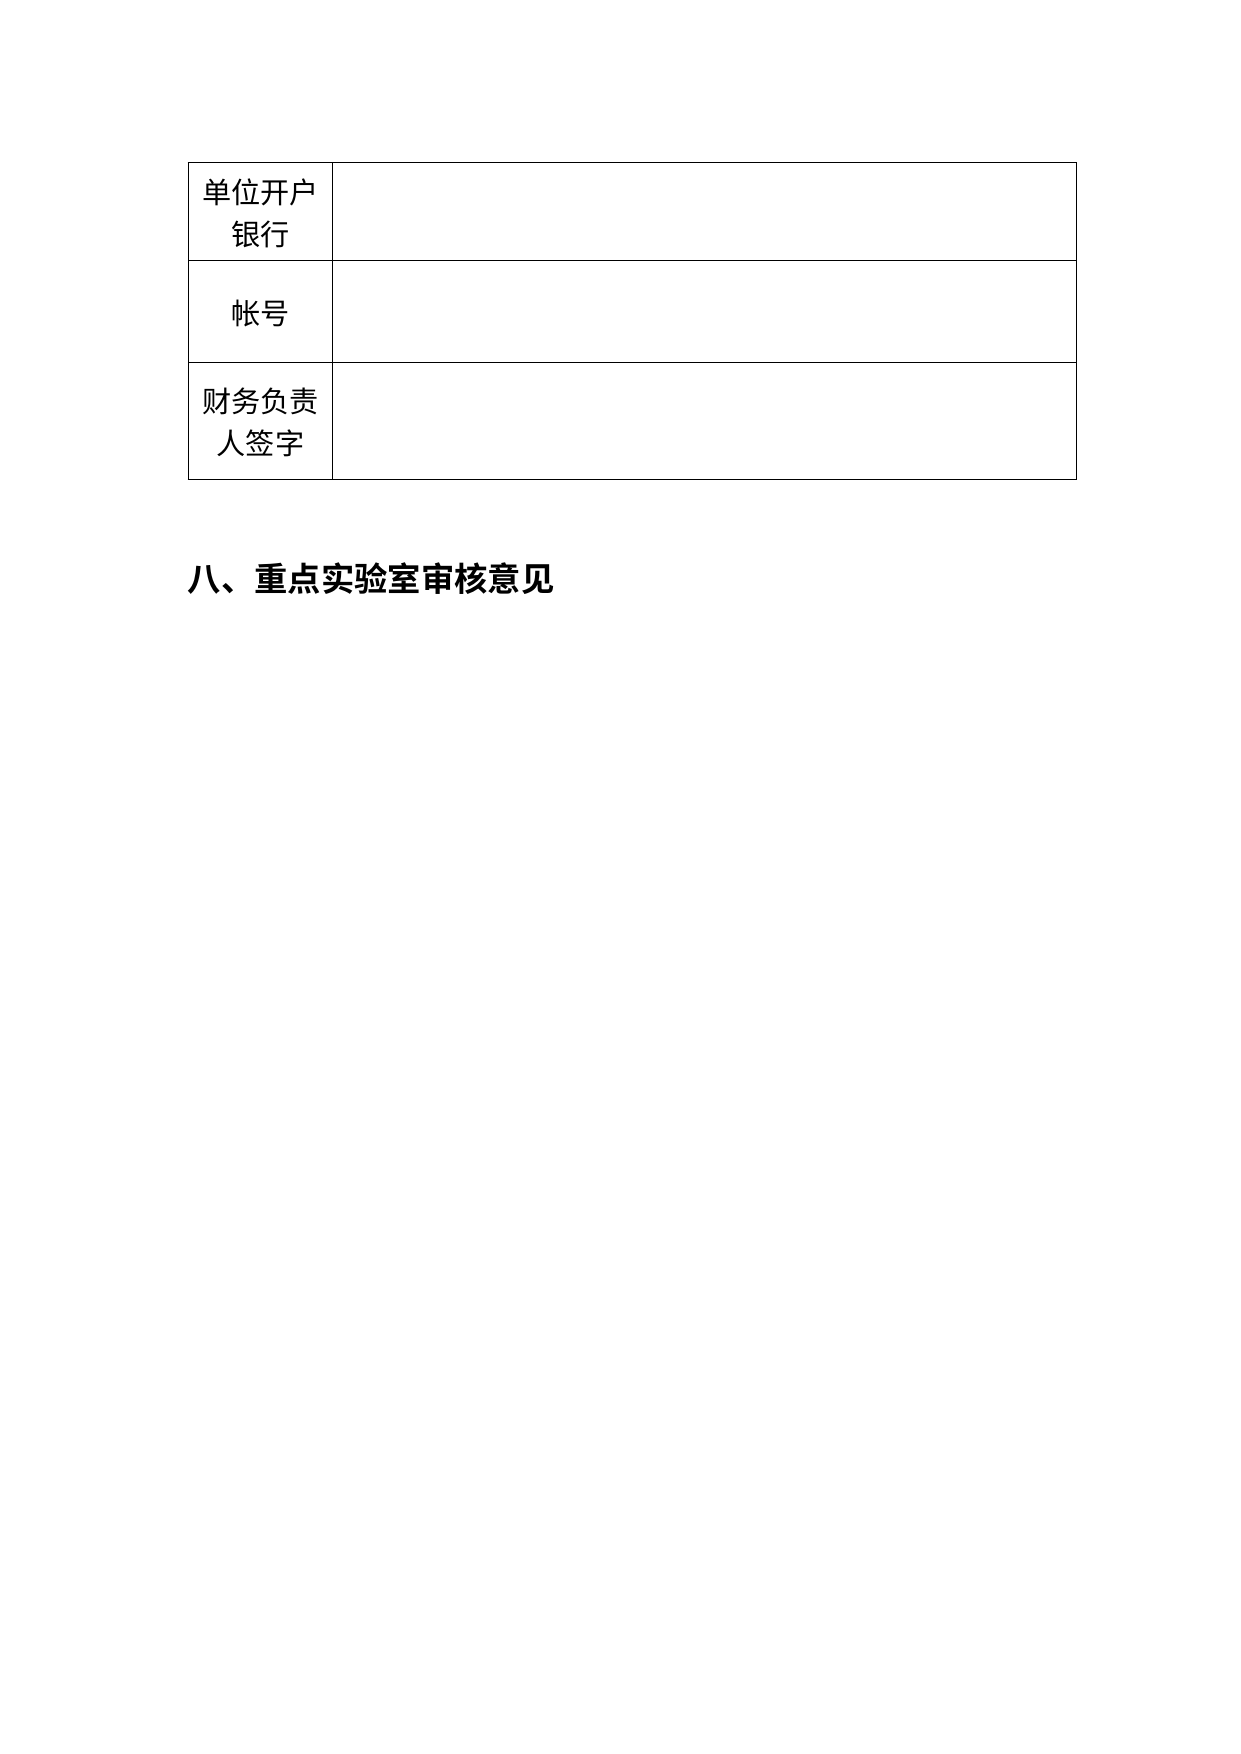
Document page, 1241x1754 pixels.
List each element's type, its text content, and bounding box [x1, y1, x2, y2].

text 八、重点实验室审核意见 [187, 545, 1053, 610]
table_cell [333, 163, 1076, 260]
table_cell [333, 363, 1076, 479]
table_cell 单位开户银行 [189, 163, 332, 260]
table_cell 帐号 [189, 261, 332, 362]
table_cell 财务负责人签字 [189, 363, 332, 479]
table_cell [333, 261, 1076, 362]
